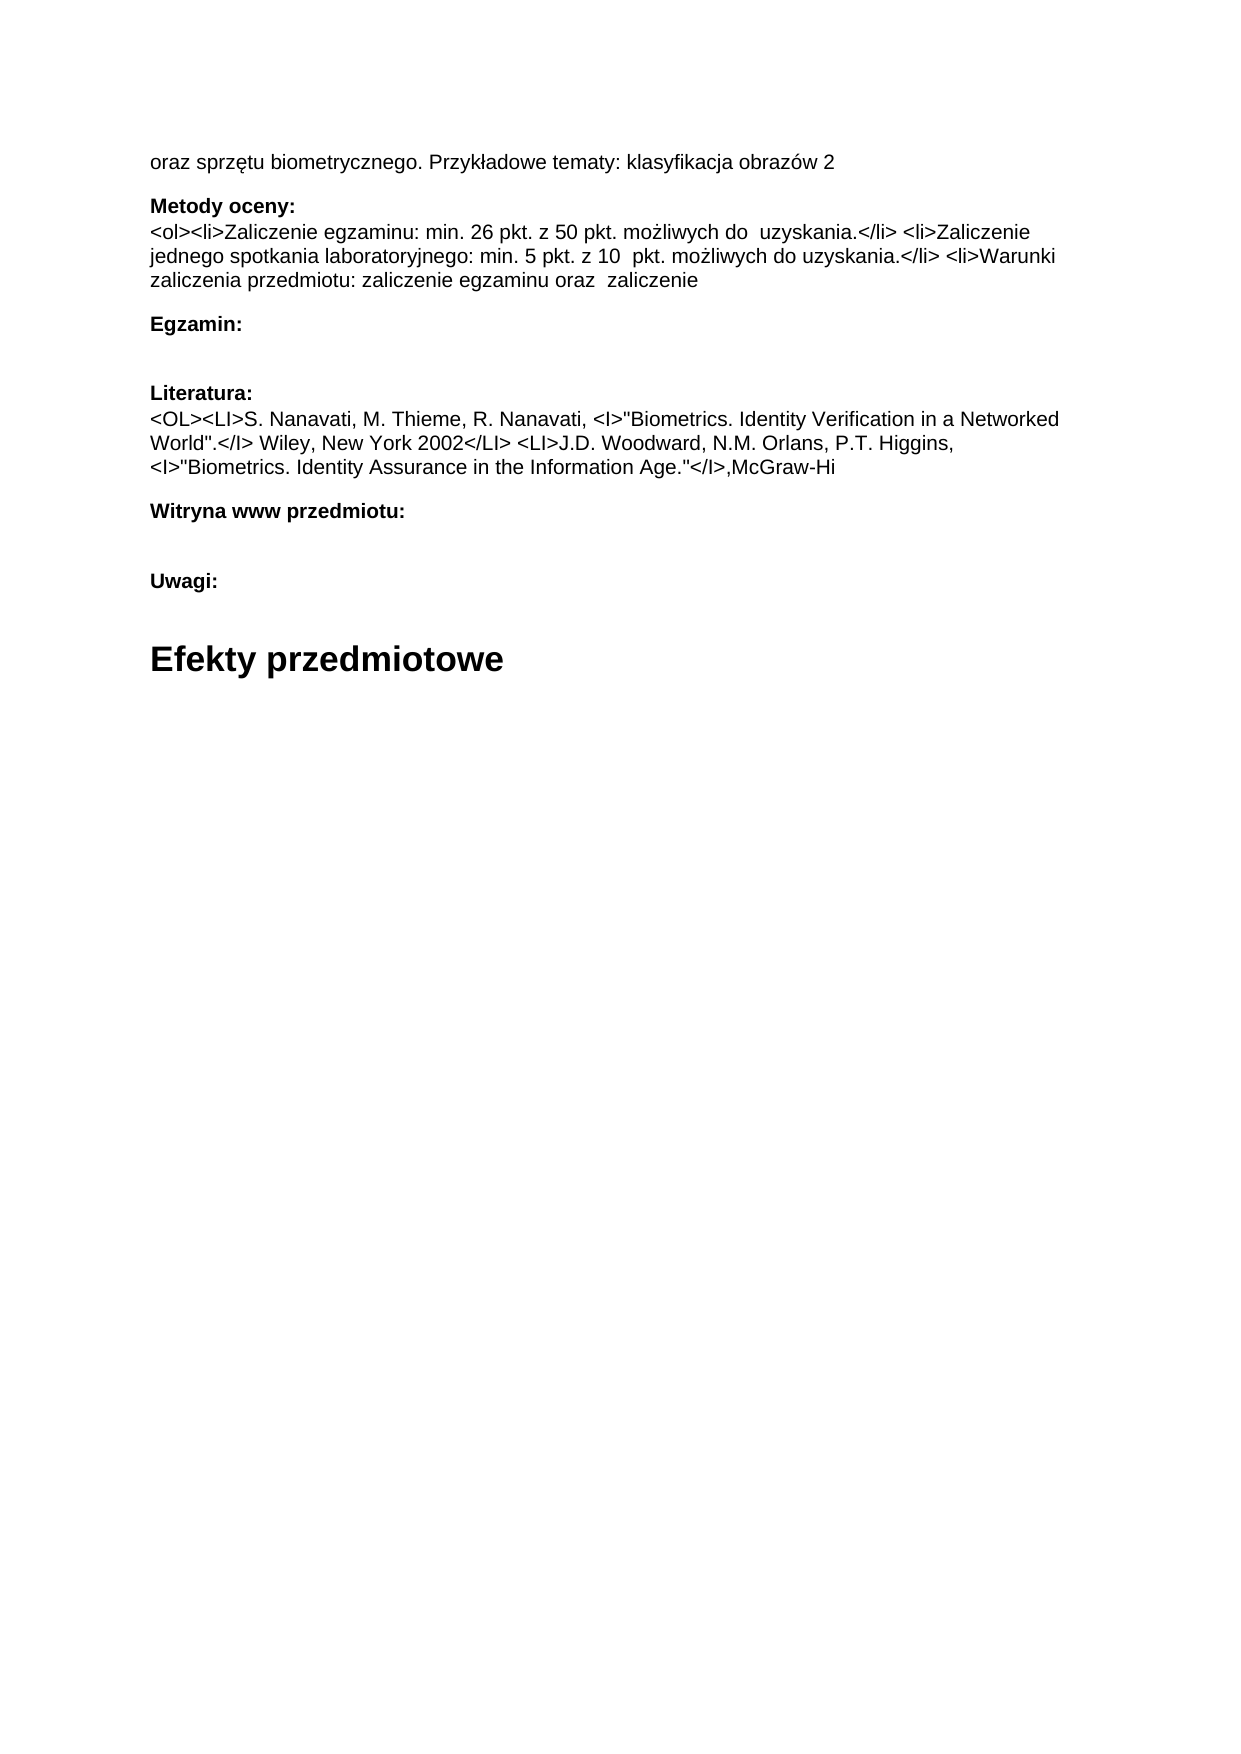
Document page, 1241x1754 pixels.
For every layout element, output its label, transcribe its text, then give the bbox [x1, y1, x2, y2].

text Metody oceny: [150, 194, 1090, 218]
text Literatura: [150, 381, 1090, 405]
text Witryna www przedmiotu: [150, 499, 1090, 523]
text Egzamin: [150, 311, 1090, 335]
text Uwagi: [150, 569, 1090, 593]
text <ol><li>Zaliczenie egzaminu: min. 26 pkt. z 50 pkt. możliwych do uzyskania.</li> <li>Zaliczenie jednego spotkania laboratoryjnego: min. 5 pkt. z 10 pkt. możliwych do uzyskania.</li> <li>Warunki zaliczenia przedmiotu: zaliczenie egzaminu oraz zaliczenie [150, 220, 1090, 292]
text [150, 150, 1090, 174]
text <OL><LI>S. Nanavati, M. Thieme, R. Nanavati, <I>"Biometrics. Identity Verification in a Networked World".</I> Wiley, New York 2002</LI> <LI>J.D. Woodward, N.M. Orlans, P.T. Higgins, <I>"Biometrics. Identity Assurance in the Information Age."</I>,McGraw-Hi [150, 407, 1090, 479]
subtitle Efekty przedmiotowe [150, 638, 1090, 679]
